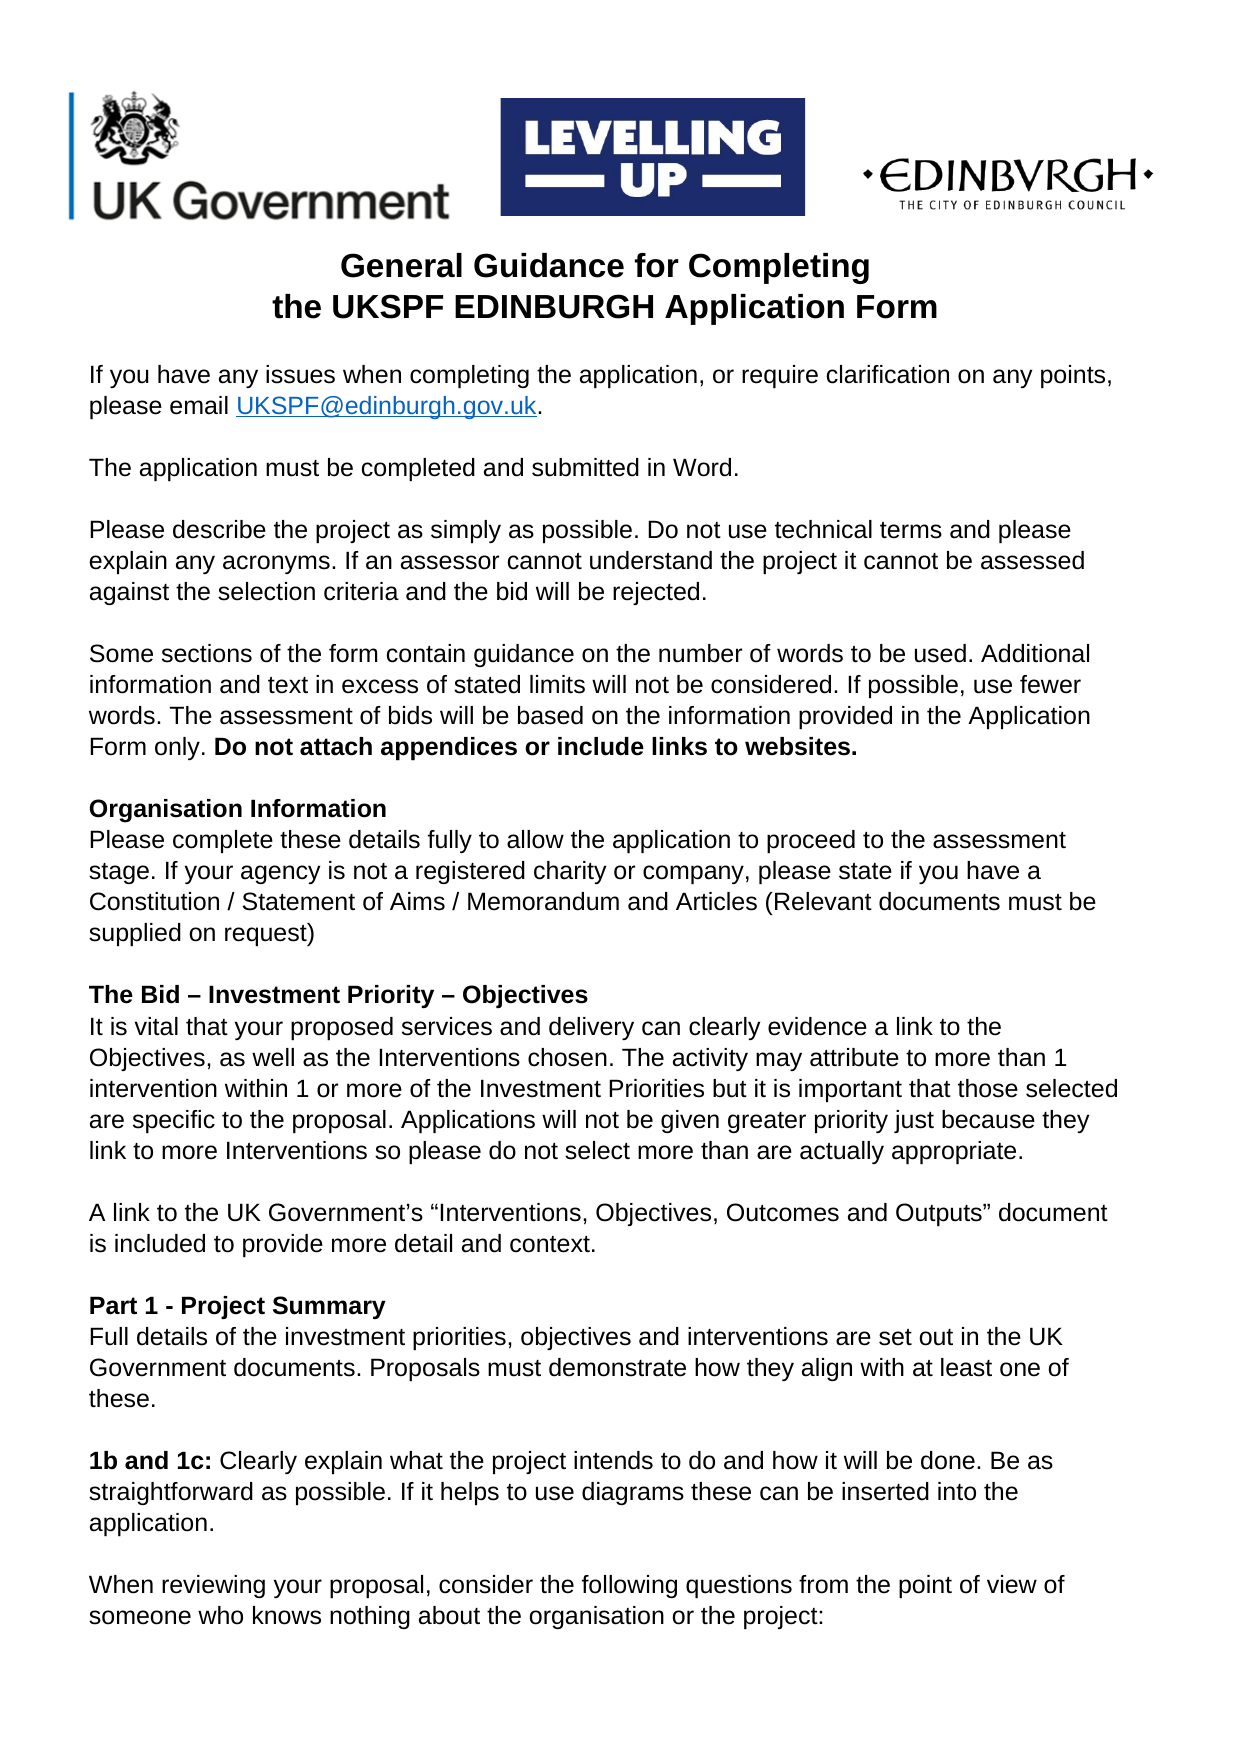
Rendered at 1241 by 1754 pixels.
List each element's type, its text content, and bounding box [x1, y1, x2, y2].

text Organisation Information [89, 794, 1122, 823]
text the UKSPF EDINBURGH Application Form [89, 287, 1122, 326]
picture [499, 98, 805, 214]
picture [851, 130, 1164, 224]
text Some sections of the form contain guidance on the number of words to be used. Additional information and text in excess of stated limits will not be considered. If possible, use fewer words. The assessment of bids will be based on the information provided in the Application Form only. Do not attach appendices or include links to websites. [89, 639, 1122, 761]
text General Guidance for Completing [89, 157, 1122, 284]
text Part 1 - Project Summary [89, 1291, 1122, 1320]
text Full details of the investment priorities, objectives and interventions are set out in the UK Government documents. Proposals must demonstrate how they align with at least one of these. [89, 1322, 1122, 1413]
picture [54, 73, 469, 231]
text A link to the UK Government’s “Interventions, Objectives, Outcomes and Outputs” document is included to provide more detail and context. [89, 1198, 1122, 1258]
text Please describe the project as simply as possible. Do not use technical terms and please explain any acronyms. If an assessor cannot understand the project it cannot be assessed against the selection criteria and the bid will be rejected. [89, 515, 1122, 606]
text When reviewing your proposal, consider the following questions from the point of view of someone who knows nothing about the organisation or the project: [89, 1570, 1122, 1630]
text It is vital that your proposed services and delivery can clearly evidence a link to the Objectives, as well as the Interventions chosen. The activity may attribute to more than 1 intervention within 1 or more of the Investment Priorities but it is important that those selected are specific to the proposal. Applications will not be given greater priority just because they link to more Interventions so please do not select more than are actually appropriate. [89, 1012, 1122, 1164]
text 1b and 1c: Clearly explain what the project intends to do and how it will be done. Be as straightforward as possible. If it helps to use diagrams these can be inserted into the application. [89, 1446, 1122, 1537]
text Please complete these details fully to allow the application to proceed to the assessment stage. If your agency is not a registered charity or company, please state if you have a Constitution / Statement of Aims / Memorandum and Articles (Relevant documents must be supplied on request) [89, 825, 1122, 947]
text If you have any issues when completing the application, or require clarification on any points, please email UKSPF@edinburgh.gov.uk. [89, 360, 1122, 419]
text The application must be completed and submitted in Word. [89, 453, 1122, 482]
text The Bid – Investment Priority – Objectives [89, 981, 1122, 1009]
